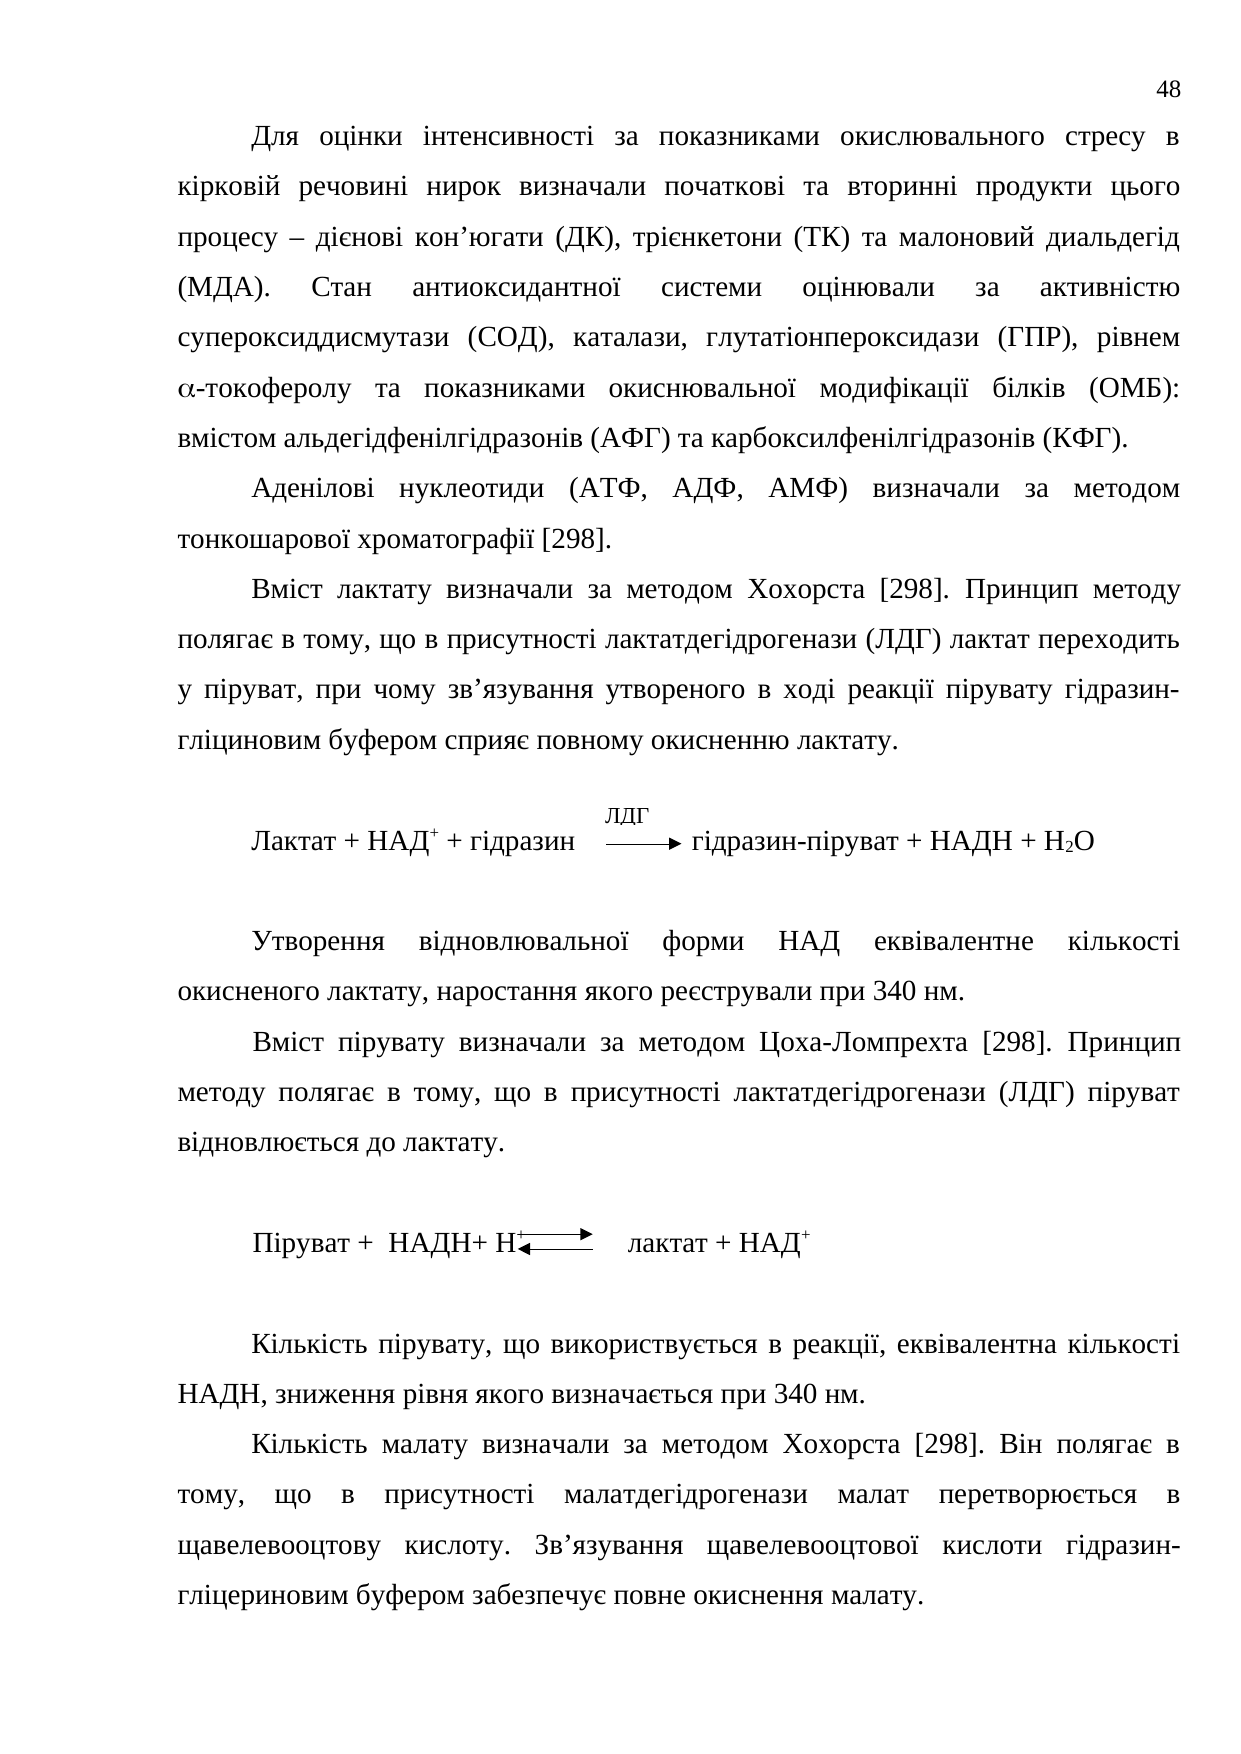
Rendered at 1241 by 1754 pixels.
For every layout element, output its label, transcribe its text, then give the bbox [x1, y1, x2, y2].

text Кількість пірувату, що використвується в реакції, еквівалентна кількості НАДН, зниження рівня якого визначається при 340 нм. [177, 1326, 1181, 1409]
text Піруват + НАДН+ Н+ лактат + НАД+ [236, 1225, 1181, 1259]
text Утворення відновлювальної форми НАД еквівалентне кількості окисненого лактату, наростання якого реєстрували при 340 нм. [177, 923, 1181, 1007]
text Лактат + НАД+ + гідразин гідразин-піруват + НАДН + Н2О [177, 823, 1181, 856]
text Кількість малату визначали за методом Хохорста [298]. Він полягає в тому, що в присутності малатдегідрогенази малат перетворюється в щавелевооцтову кислоту. Зв’язування щавелевооцтової кислоти гідразин-гліцериновим буфером забезпечує повне окиснення малату. [177, 1426, 1181, 1611]
text Вміст лактату визначали за методом Хохорста [298]. Принцип методу полягає в тому, що в присутності лактатдегідрогенази (ЛДГ) лактат переходить у піруват, при чому зв’язування утвореного в ході реакції пірувату гідразин-гліциновим буфером сприяє повному окисненню лактату. [177, 571, 1181, 756]
text Аденілові нуклеотиди (АТФ, АДФ, АМФ) визначали за методом тонкошарової хроматографії [298]. [177, 470, 1181, 554]
text Вміст пірувату визначали за методом Цоха-Ломпрехта [298]. Принцип методу полягає в тому, що в присутності лактатдегідрогенази (ЛДГ) піруват відновлюється до лактату. [177, 1024, 1181, 1158]
text Для оцінки інтенсивності за показниками окислювального стресу в кірковій речовині нирок визначали початкові та вторинні продукти цього процесу – дієнові кон’югати (ДК), трієнкетони (ТК) та малоновий диальдегід (МДА). Стан антиоксидантної системи оцінювали за активністю супероксиддисмутази (СОД), каталази, глутатіонпероксидази (ГПР), рівнем -токоферолу та показниками окиснювальної модифікації білків (ОМБ): вмістом альдегідфенілгідразонів (АФГ) та карбоксилфенілгідразонів (КФГ). [177, 118, 1181, 454]
